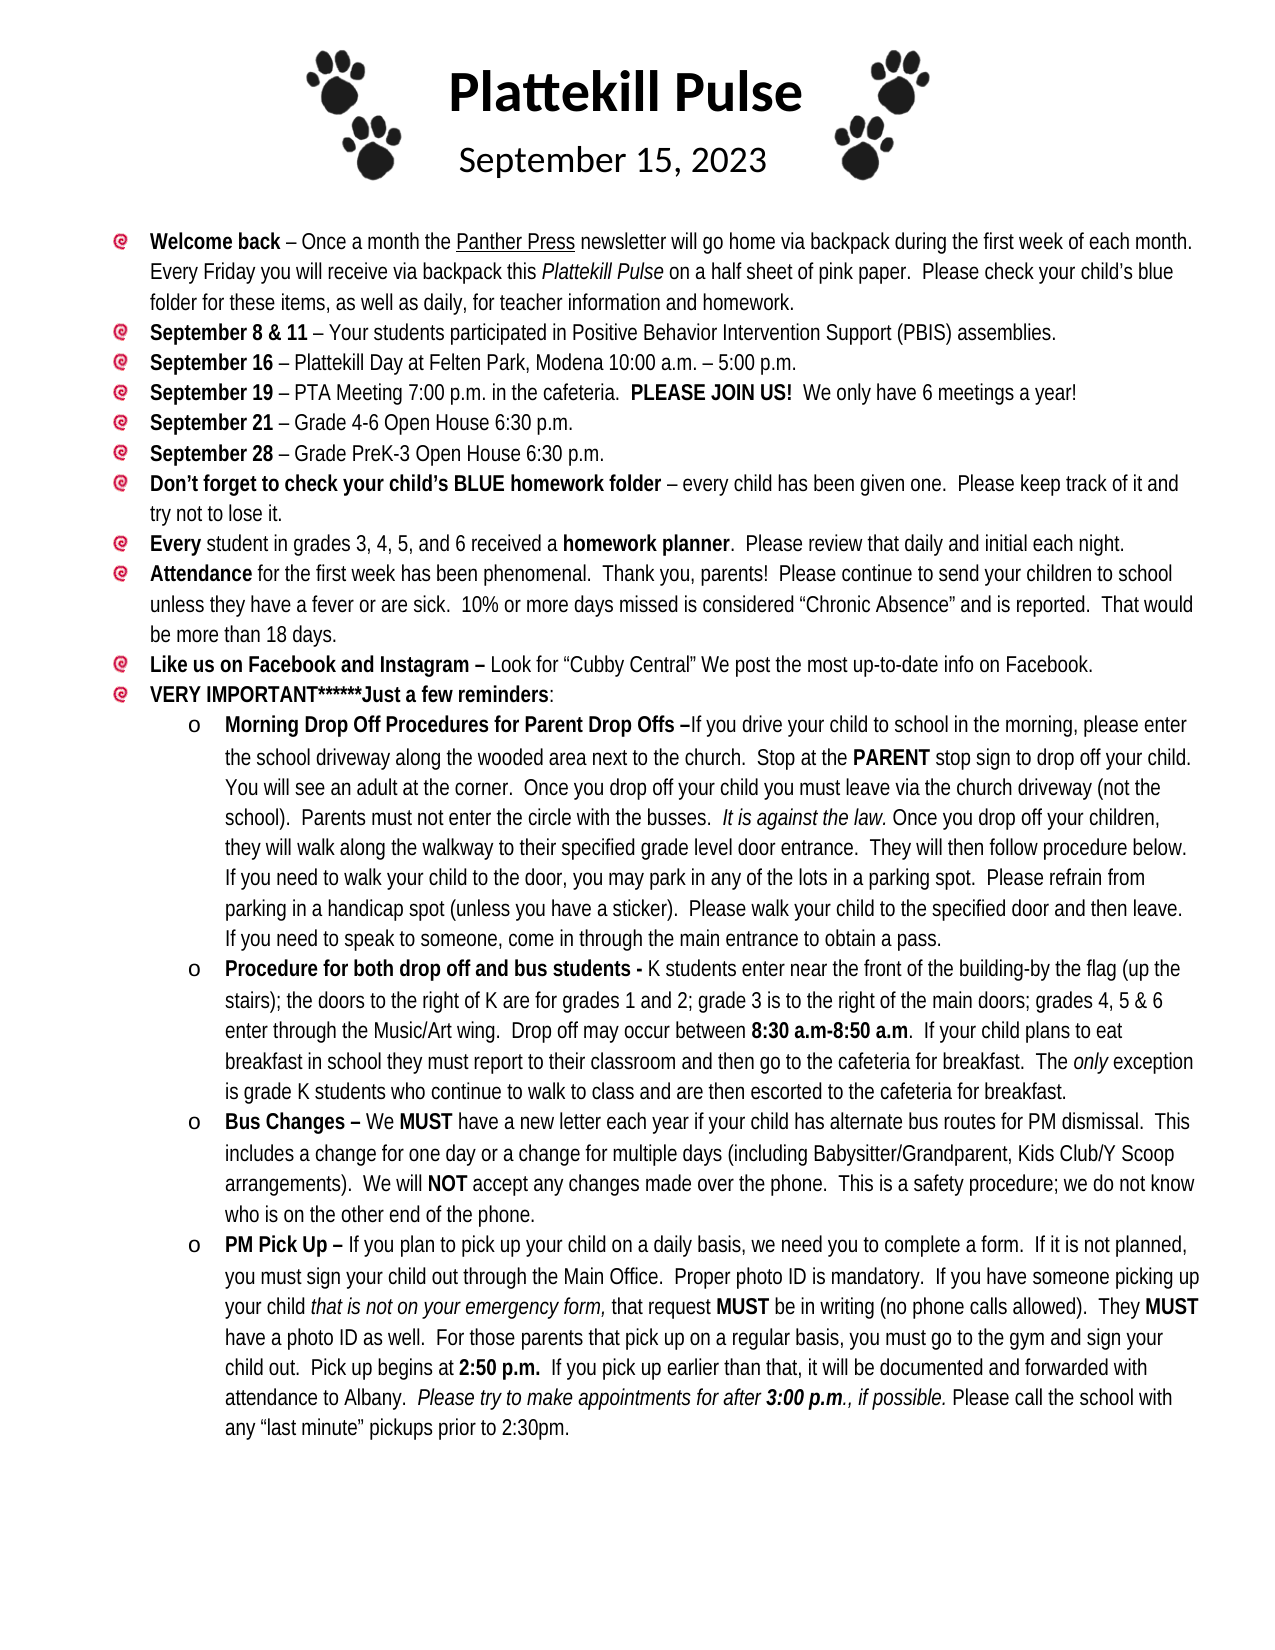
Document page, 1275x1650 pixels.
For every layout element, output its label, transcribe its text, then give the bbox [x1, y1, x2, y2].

list PM Pick Up – If you plan to pick up your child on a daily basis, we need you to complete a form. If it is not planned, you must sign your child out through the Main Office. Proper photo ID is mandatory. If you have someone picking up your child that is not on your emergency form, that request MUST be in writing (no phone calls allowed). They MUST have a photo ID as well. For those parents that pick up on a regular basis, you must go to the gym and sign your child out. Pick up begins at 2:50 p.m. If you pick up earlier than that, it will be documented and forwarded with attendance to Albany. Please try to make appointments for after 3:00 p.m., if possible. Please call the school with any “last minute” pickups prior to 2:30pm. [187, 1231, 1200, 1440]
list September 16 – Plattekill Day at Felten Park, Modena 10:00 a.m. – 5:00 p.m. [112, 349, 1200, 375]
list September 19 – PTA Meeting 7:00 p.m. in the cafeteria. PLEASE JOIN US! We only have 6 meetings a year! [112, 379, 1200, 405]
picture [113, 384, 129, 401]
picture [113, 686, 129, 703]
list Morning Drop Off Procedures for Parent Drop Offs –If you drive your child to school in the morning, please enter the school driveway along the wooded area next to the church. Stop at the PARENT stop sign to drop off your child. You will see an adult at the corner. Once you drop off your child you must leave via the church driveway (not the school). Parents must not enter the circle with the busses. It is against the law. Once you drop off your children, they will walk along the walkway to their specified grade level door entrance. They will then follow procedure below. If you need to walk your child to the door, you may park in any of the lots in a parking spot. Please refrain from parking in a handicap spot (unless you have a sticker). Please walk your child to the specified door and then leave. If you need to speak to someone, come in through the main entrance to obtain a pass. [187, 711, 1200, 951]
list September 8 & 11 – Your students participated in Positive Behavior Intervention Support (PBIS) assemblies. [112, 319, 1200, 345]
picture [113, 444, 129, 461]
picture [113, 535, 129, 552]
list Procedure for both drop off and bus students - K students enter near the front of the building-by the flag (up the stairs); the doors to the right of K are for grades 1 and 2; grade 3 is to the right of the main doors; grades 4, 5 & 6 enter through the Music/Art wing. Drop off may occur between 8:30 a.m-8:50 a.m. If your child plans to eat breakfast in school they must report to their classroom and then go to the cafeteria for breakfast. The only exception is grade K students who continue to walk to class and are then escorted to the cafeteria for breakfast. [187, 955, 1200, 1104]
list Every student in grades 3, 4, 5, and 6 received a homework planner. Please review that daily and initial each night. [112, 530, 1200, 556]
list Bus Changes – We MUST have a new letter each year if your child has alternate bus routes for PM dismissal. This includes a change for one day or a change for multiple days (including Babysitter/Grandparent, Kids Club/Y Scoop arrangements). We will NOT accept any changes made over the phone. This is a safety procedure; we do not know who is on the other end of the phone. [187, 1108, 1200, 1227]
list September 28 – Grade PreK-3 Open House 6:30 p.m. [112, 439, 1200, 466]
picture [113, 655, 129, 673]
list Attendance for the first week has been phenomenal. Thank you, parents! Please continue to send your children to school unless they have a fever or are sick. 10% or more days missed is considered “Chronic Absence” and is reported. That would be more than 18 days. [112, 560, 1200, 647]
picture [113, 323, 129, 341]
picture [113, 474, 129, 492]
picture [113, 233, 129, 250]
list VERY IMPORTANT******Just a few reminders: [112, 681, 1200, 707]
picture [113, 353, 129, 371]
list Don’t forget to check your child’s BLUE homework folder – every child has been given one. Please keep track of it and try not to lose it. [112, 470, 1200, 526]
list Welcome back – Once a month the Panther Press newsletter will go home via backpack during the first week of each month. Every Friday you will receive via backpack this Plattekill Pulse on a half sheet of pink paper. Please check your child’s blue folder for these items, as well as daily, for teacher information and homework. [112, 228, 1200, 315]
list September 21 – Grade 4-6 Open House 6:30 p.m. [112, 409, 1200, 436]
picture [113, 565, 129, 582]
list Like us on Facebook and Instagram – Look for “Cubby Central” We post the most up-to-date info on Facebook. [112, 651, 1200, 677]
picture [113, 414, 129, 431]
